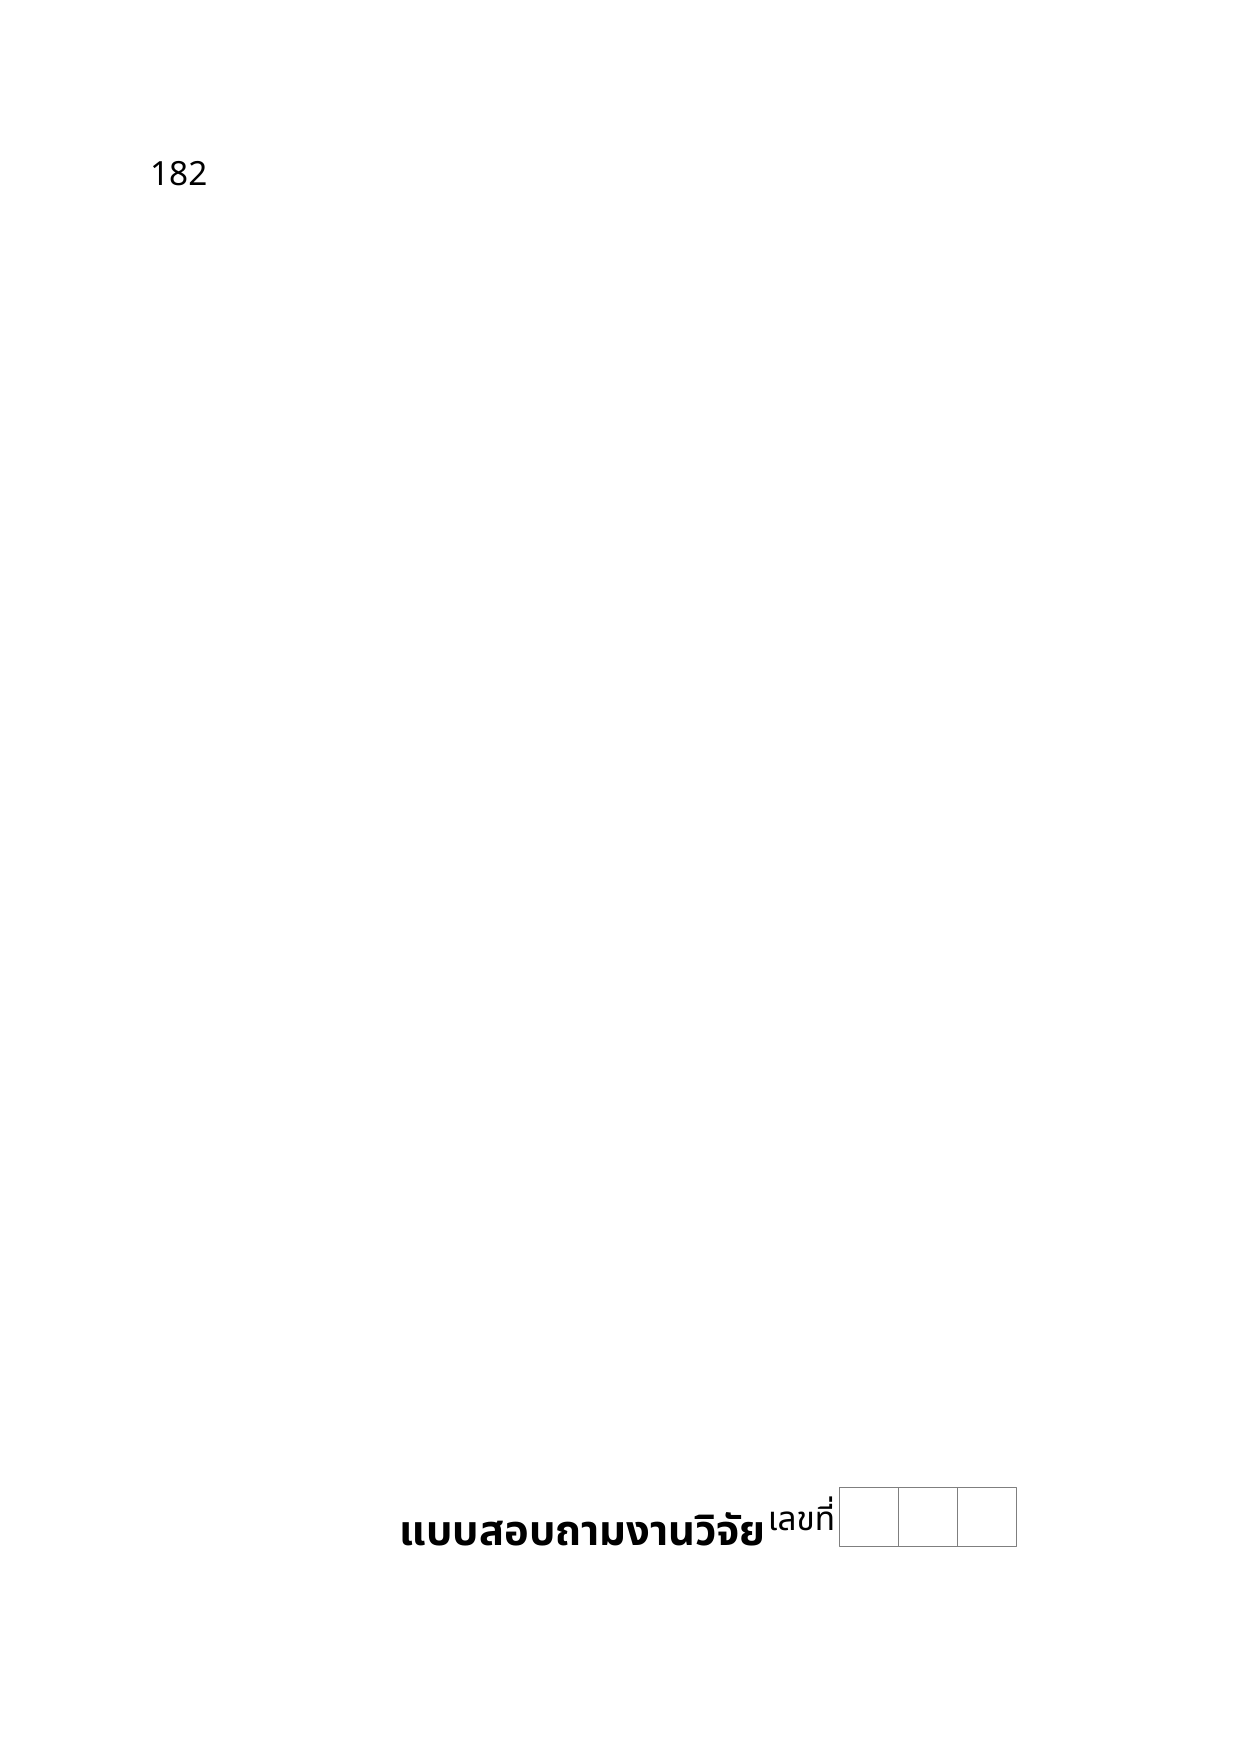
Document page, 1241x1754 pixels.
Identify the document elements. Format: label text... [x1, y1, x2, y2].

text แบบสอบถามงานวิจัย [150, 1501, 1015, 1564]
